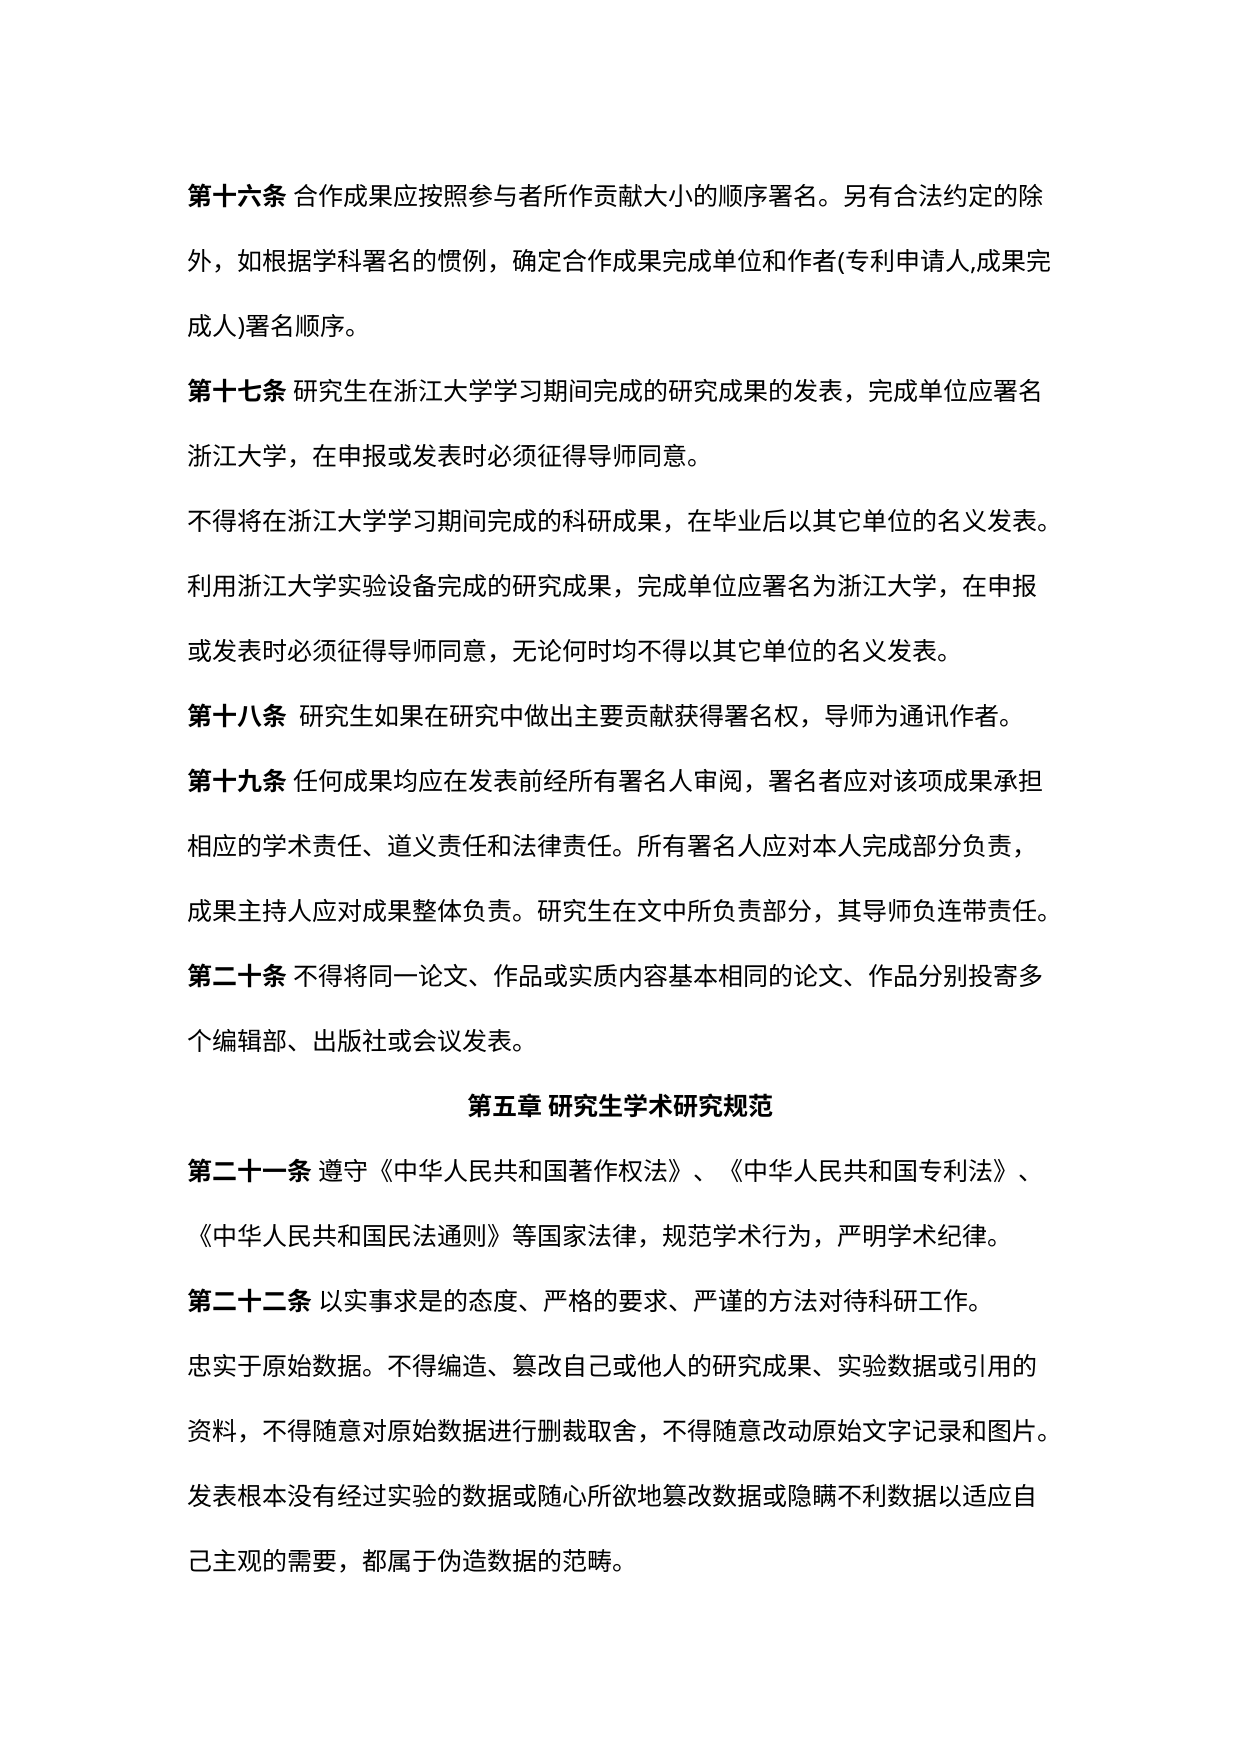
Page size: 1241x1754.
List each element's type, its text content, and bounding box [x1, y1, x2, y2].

text 不得将在浙江大学学习期间完成的科研成果，在毕业后以其它单位的名义发表。 [187, 487, 1053, 552]
text 忠实于原始数据。不得编造、篡改自己或他人的研究成果、实验数据或引用的资料，不得随意对原始数据进行删裁取舍，不得随意改动原始文字记录和图片。 [187, 1332, 1053, 1462]
text 第五章 研究生学术研究规范 [187, 1072, 1053, 1137]
text 第十八条 研究生如果在研究中做出主要贡献获得署名权，导师为通讯作者。 [187, 682, 1053, 747]
text 第二十一条 遵守《中华人民共和国著作权法》、《中华人民共和国专利法》、《中华人民共和国民法通则》等国家法律，规范学术行为，严明学术纪律。 [187, 1137, 1053, 1267]
text 第十六条 合作成果应按照参与者所作贡献大小的顺序署名。另有合法约定的除外，如根据学科署名的惯例，确定合作成果完成单位和作者(专利申请人,成果完成人)署名顺序。 [187, 162, 1053, 357]
text 第二十二条 以实事求是的态度、严格的要求、严谨的方法对待科研工作。 [187, 1267, 1053, 1332]
text 发表根本没有经过实验的数据或随心所欲地篡改数据或隐瞒不利数据以适应自己主观的需要，都属于伪造数据的范畴。 [187, 1462, 1053, 1592]
text 第二十条 不得将同一论文、作品或实质内容基本相同的论文、作品分别投寄多个编辑部、出版社或会议发表。 [187, 942, 1053, 1072]
text 利用浙江大学实验设备完成的研究成果，完成单位应署名为浙江大学，在申报或发表时必须征得导师同意，无论何时均不得以其它单位的名义发表。 [187, 552, 1053, 682]
text 第十七条 研究生在浙江大学学习期间完成的研究成果的发表，完成单位应署名浙江大学，在申报或发表时必须征得导师同意。 [187, 357, 1053, 487]
text 第十九条 任何成果均应在发表前经所有署名人审阅，署名者应对该项成果承担相应的学术责任、道义责任和法律责任。所有署名人应对本人完成部分负责，成果主持人应对成果整体负责。研究生在文中所负责部分，其导师负连带责任。 [187, 747, 1053, 942]
